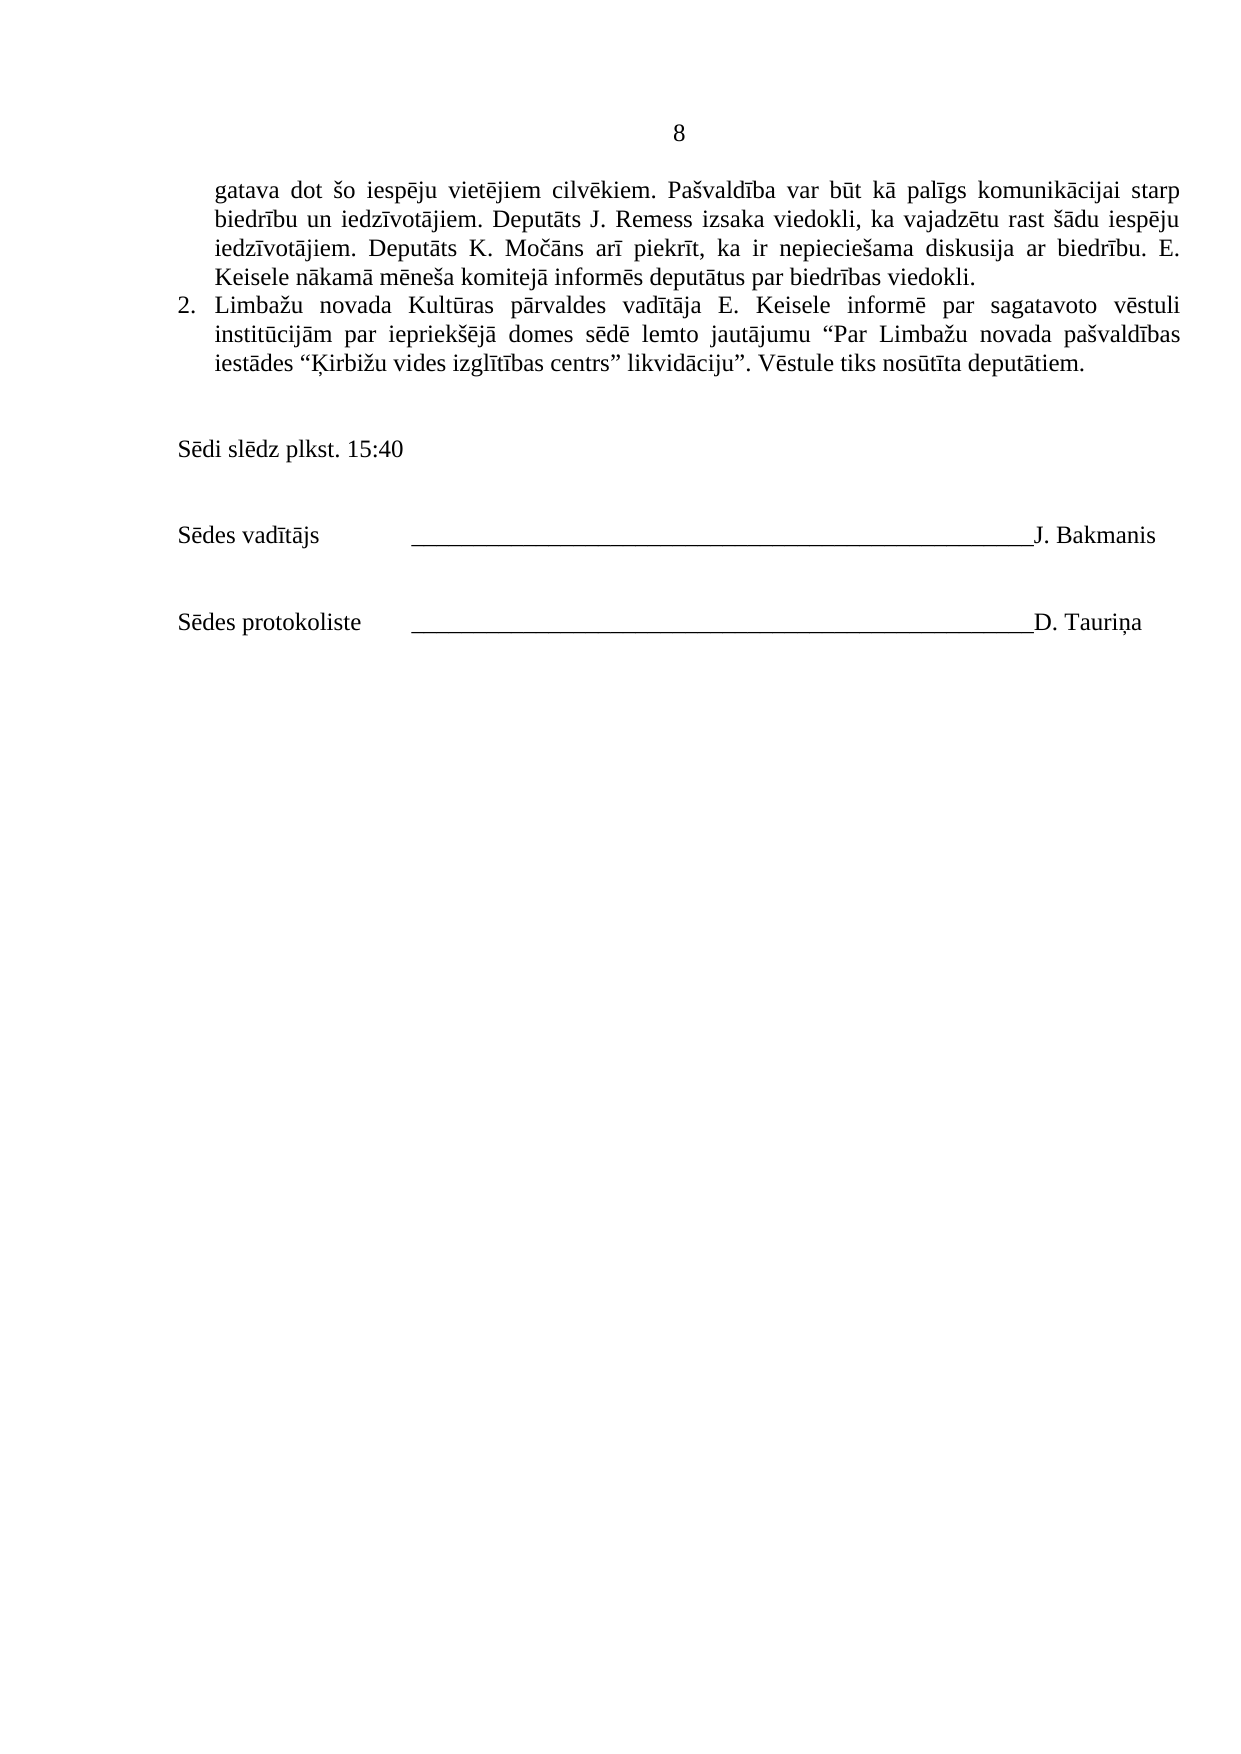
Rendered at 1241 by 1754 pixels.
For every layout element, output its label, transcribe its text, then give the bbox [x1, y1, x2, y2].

text Sēdes protokoliste D. Tauriņa [177, 607, 1181, 636]
list Limbažu novada Kultūras pārvaldes vadītāja E. Keisele informē par sagatavoto vēstuli institūcijām par iepriekšējā domes sēdē lemto jautājumu “Par Limbažu novada pašvaldības iestādes “Ķirbižu vides izglītības centrs” likvidāciju”. Vēstule tiks nosūtīta deputātiem. [177, 291, 1181, 377]
text Sēdes vadītājs J. Bakmanis [177, 521, 1181, 549]
text Sēdi slēdz plkst. 15:40 [177, 434, 1181, 463]
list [177, 176, 1181, 291]
